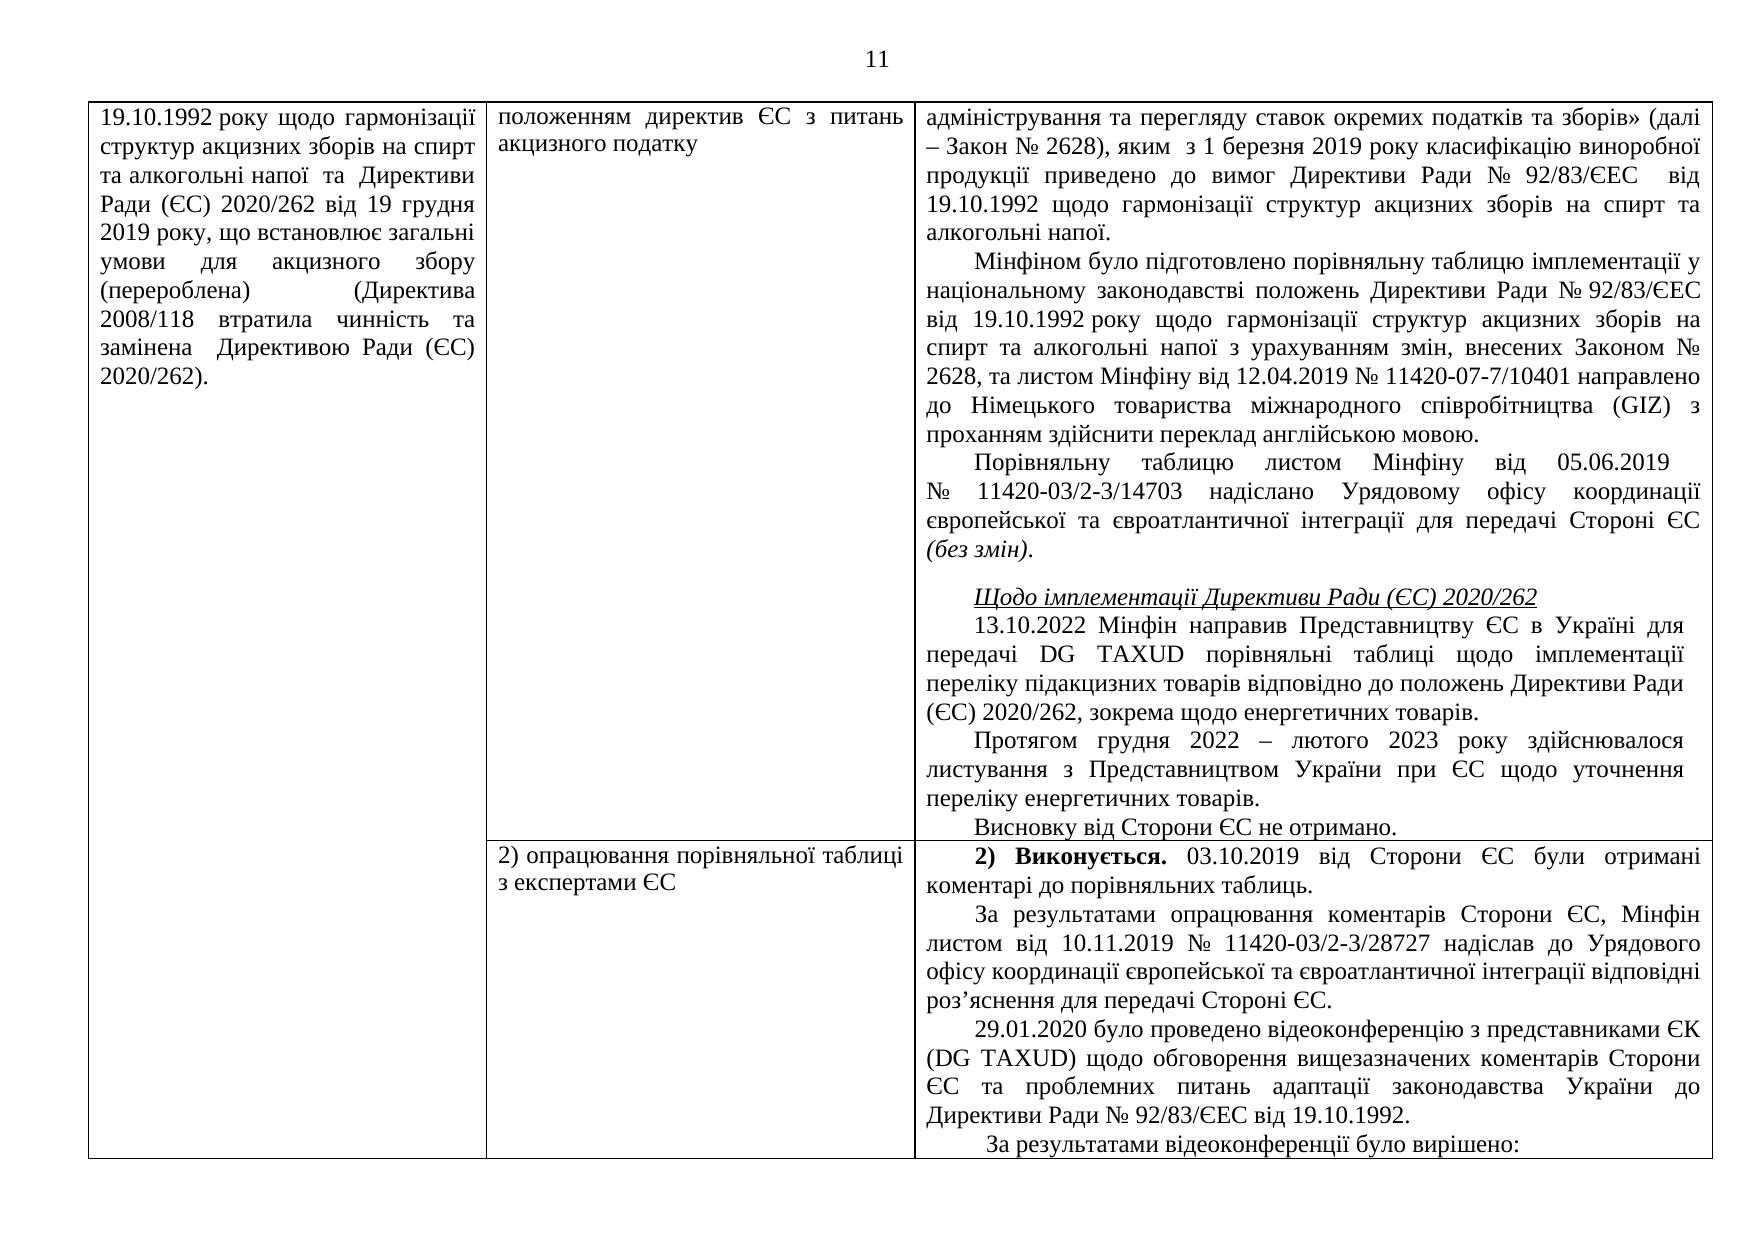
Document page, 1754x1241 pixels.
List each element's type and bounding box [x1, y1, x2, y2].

table_cell [89, 103, 486, 1158]
table_cell [916, 841, 1712, 1158]
table_cell [487, 841, 914, 1158]
table_cell [487, 103, 914, 840]
table_cell [916, 103, 1712, 840]
